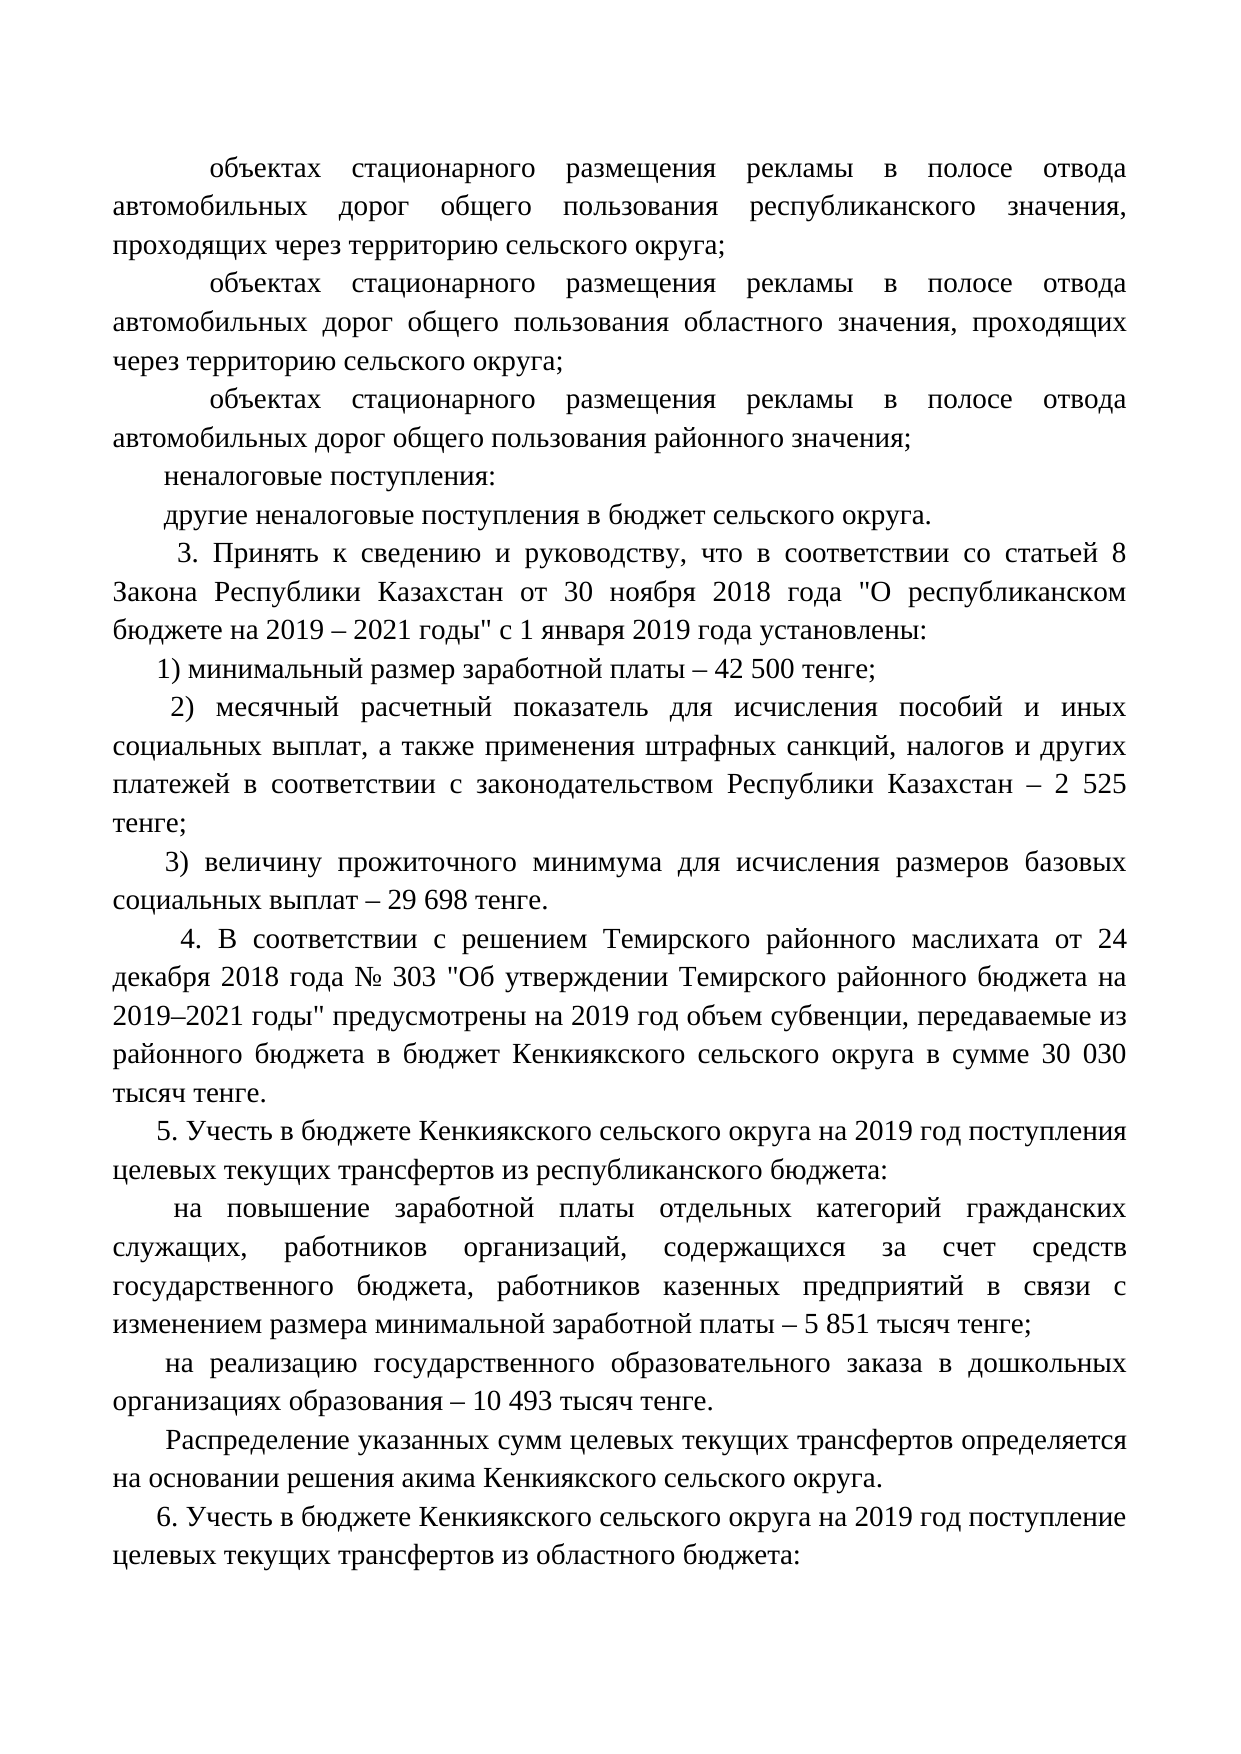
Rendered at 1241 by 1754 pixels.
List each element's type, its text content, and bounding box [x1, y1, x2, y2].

text объектах стационарного размещения рекламы в полосе отвода автомобильных дорог общего пользования областного значения, проходящих через территорию сельского округа; [112, 266, 1128, 376]
text 6. Учесть в бюджете Кенкиякского сельского округа на 2019 год поступление целевых текущих трансфертов из областного бюджета: [112, 1499, 1128, 1571]
text 1) минимальный размер заработной платы – 42 500 тенге; [112, 651, 1128, 684]
text 3) величину прожиточного минимума для исчисления размеров базовых социальных выплат – 29 698 тенге. [112, 844, 1128, 916]
text Распределение указанных сумм целевых текущих трансфертов определяется на основании решения акима Кенкиякского сельского округа. [112, 1422, 1128, 1494]
text 5. Учесть в бюджете Кенкиякского сельского округа на 2019 год поступления целевых текущих трансфертов из республиканского бюджета: [112, 1113, 1128, 1186]
text объектах стационарного размещения рекламы в полосе отвода автомобильных дорог общего пользования республиканского значения, проходящих через территорию сельского округа; [112, 150, 1128, 261]
text другие неналоговые поступления в бюджет сельского округа. [112, 497, 1128, 530]
text 2) месячный расчетный показатель для исчисления пособий и иных социальных выплат, а также применения штрафных санкций, налогов и других платежей в соответствии с законодательством Республики Казахстан – 2 525 тенге; [112, 689, 1128, 839]
text 4. В соответствии с решением Темирского районного маслихата от 24 декабря 2018 года № 303 "Об утверждении Темирского районного бюджета на 2019–2021 годы" предусмотрены на 2019 год объем субвенции, передаваемые из районного бюджета в бюджет Кенкиякского сельского округа в сумме 30 030 тысяч тенге. [112, 921, 1128, 1108]
text неналоговые поступления: [112, 458, 1128, 492]
text на реализацию государственного образовательного заказа в дошкольных организациях образования – 10 493 тысяч тенге. [112, 1345, 1128, 1417]
text 3. Принять к сведению и руководству, что в соответствии со статьей 8 Закона Республики Казахстан от 30 ноября 2018 года "О республиканском бюджете на 2019 – 2021 годы" с 1 января 2019 года установлены: [112, 535, 1128, 646]
text объектах стационарного размещения рекламы в полосе отвода автомобильных дорог общего пользования районного значения; [112, 381, 1128, 453]
text на повышение заработной платы отдельных категорий гражданских служащих, работников организаций, содержащихся за счет средств государственного бюджета, работников казенных предприятий в связи с изменением размера минимальной заработной платы – 5 851 тысяч тенге; [112, 1191, 1128, 1340]
